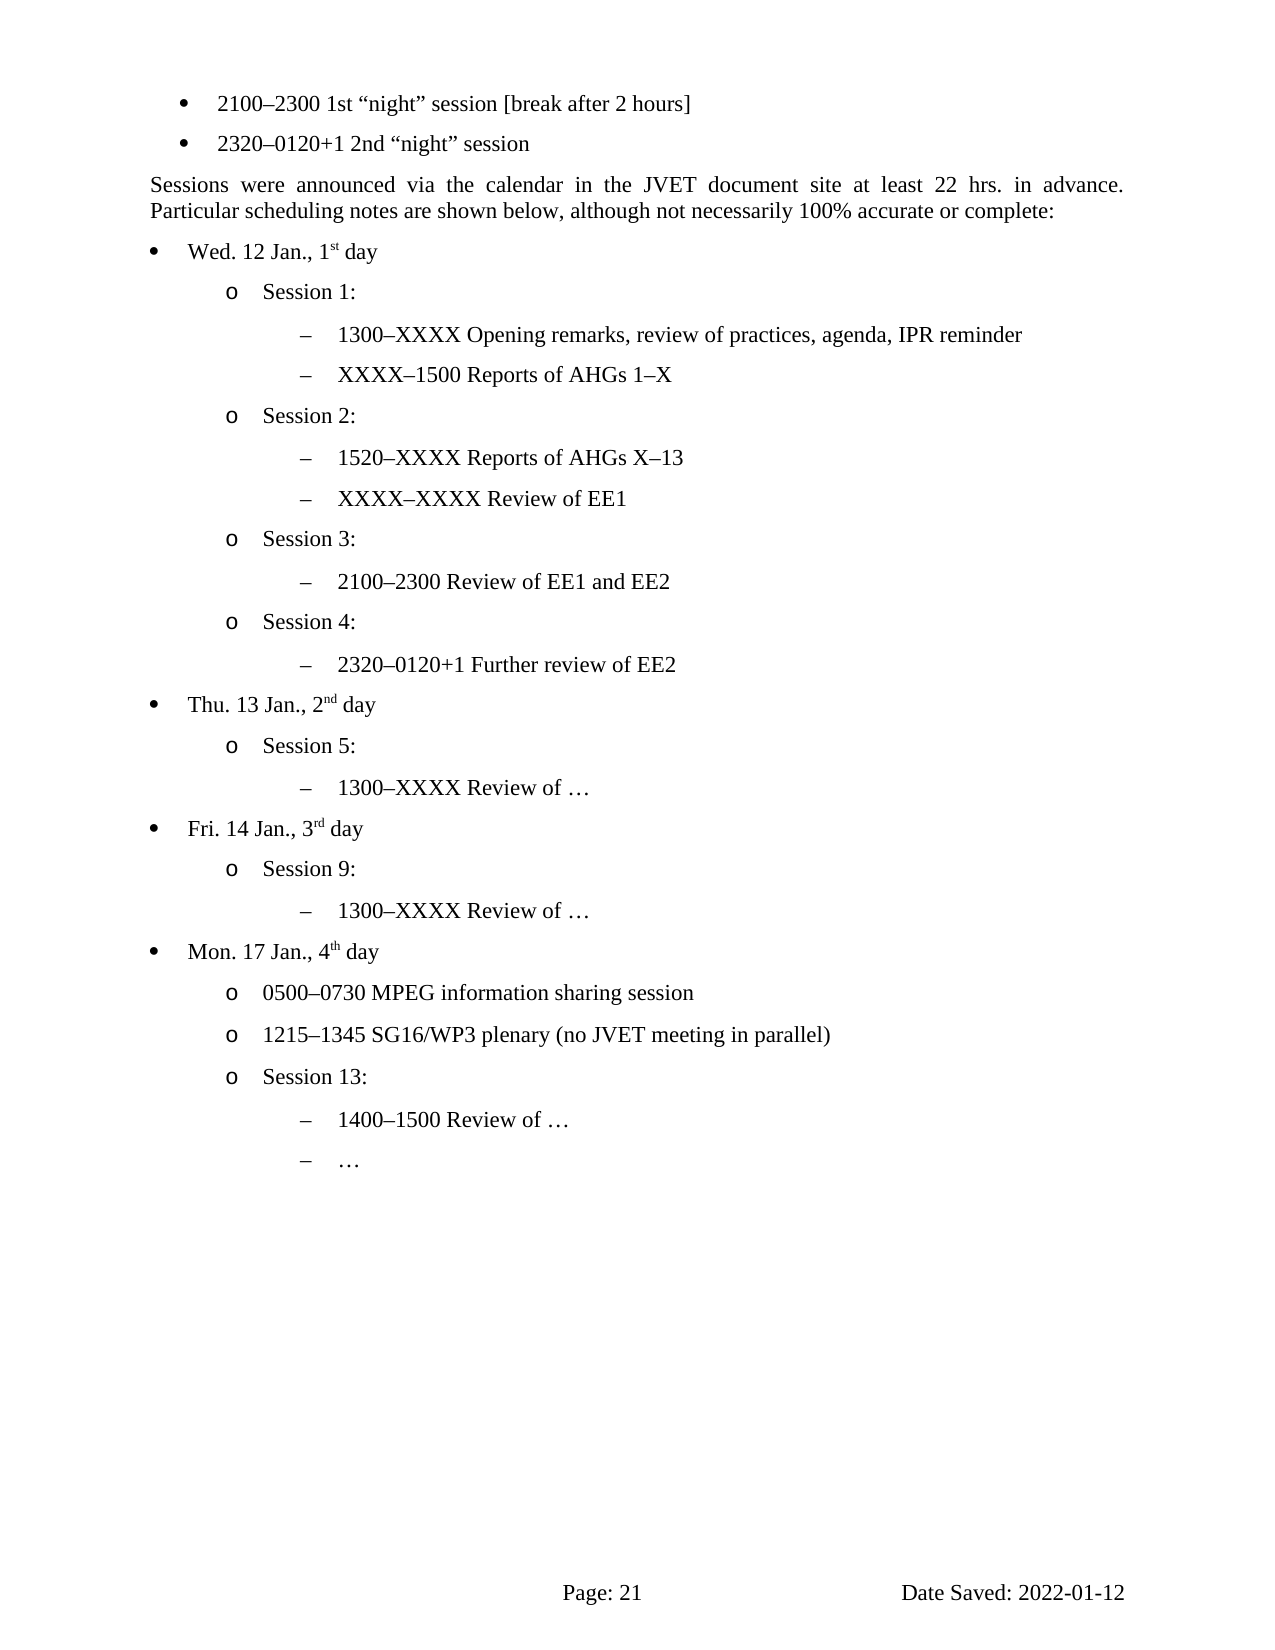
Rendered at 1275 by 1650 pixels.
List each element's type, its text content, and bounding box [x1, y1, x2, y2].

list … [300, 1146, 1125, 1173]
list Session 5: [225, 732, 1125, 760]
list Session 3: [225, 525, 1125, 553]
list Wed. 12 Jan., 1st day [150, 238, 1125, 264]
list 1300–XXXX Review of … [300, 774, 1125, 800]
list XXXX–1500 Reports of AHGs 1–X [300, 361, 1125, 388]
list 2100–2300 1st “night” session [break after 2 hours] [180, 90, 1125, 116]
list 1520–XXXX Reports of AHGs X–13 [300, 444, 1125, 471]
list Session 9: [225, 855, 1125, 883]
list Session 4: [225, 608, 1125, 636]
list 2320–0120+1 Further review of EE2 [300, 651, 1125, 677]
list Session 1: [225, 278, 1125, 307]
list 2320–0120+1 2nd “night” session [180, 131, 1125, 157]
list Mon. 17 Jan., 4th day [150, 938, 1125, 964]
text Sessions were announced via the calendar in the JVET document site at least 22 hrs. in advance. Particular scheduling notes are shown below, although not necessarily 100% accurate or complete: [150, 171, 1125, 224]
list XXXX–XXXX Review of EE1 [300, 485, 1125, 511]
list 1300–XXXX Review of … [300, 897, 1125, 924]
list 1300–XXXX Opening remarks, review of practices, agenda, IPR reminder [300, 321, 1125, 347]
list Thu. 13 Jan., 2nd day [150, 691, 1125, 717]
list 1215–1345 SG16/WP3 plenary (no JVET meeting in parallel) [225, 1021, 1125, 1049]
list Session 13: [225, 1063, 1125, 1092]
list Fri. 14 Jan., 3rd day [150, 814, 1125, 841]
list 2100–2300 Review of EE1 and EE2 [300, 568, 1125, 594]
list Session 2: [225, 402, 1125, 430]
list 0500–0730 MPEG information sharing session [225, 978, 1125, 1007]
list 1400–1500 Review of … [300, 1106, 1125, 1132]
